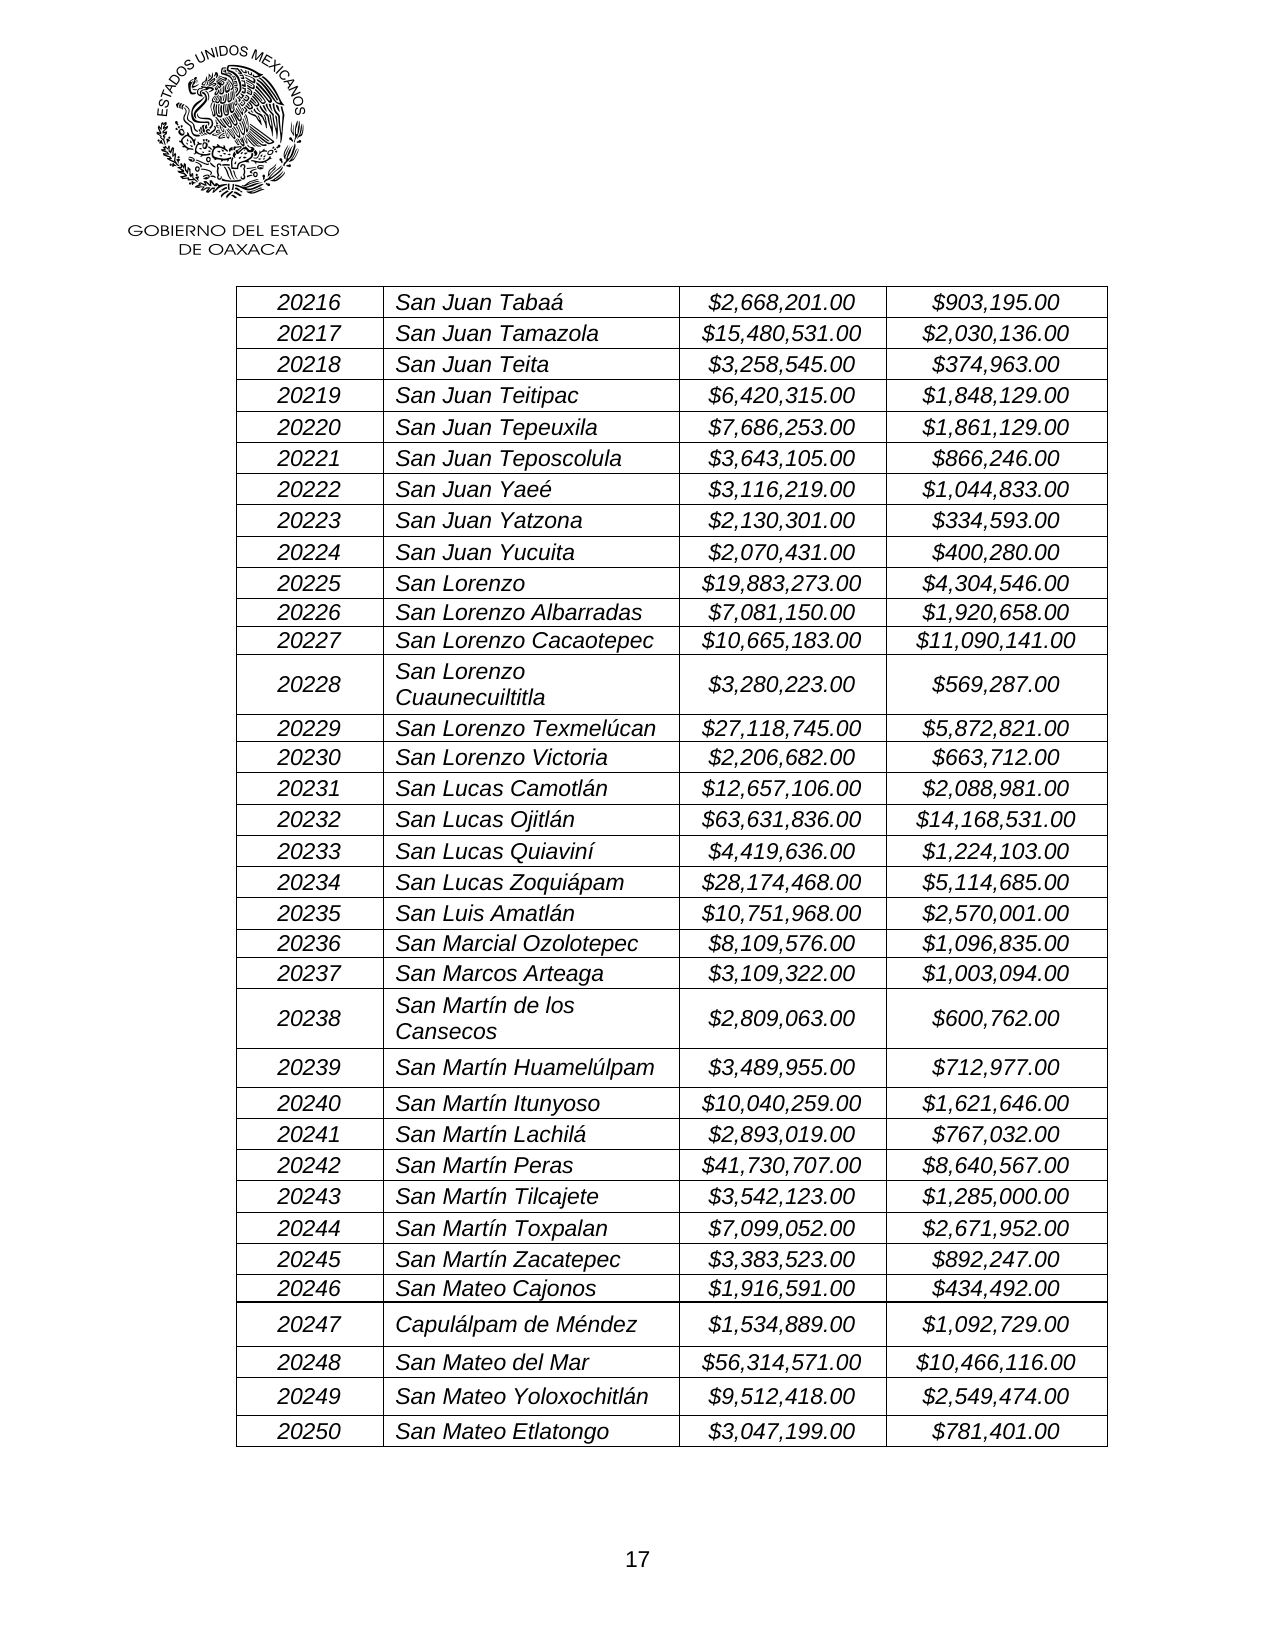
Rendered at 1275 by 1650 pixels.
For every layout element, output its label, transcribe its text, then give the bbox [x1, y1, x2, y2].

table_cell $63,631,836.00 [680, 805, 886, 835]
table_cell $14,168,531.00 [887, 805, 1107, 835]
table_cell $1,861,129.00 [887, 412, 1107, 442]
table_cell San Lucas Quiaviní [384, 836, 679, 866]
table_cell $663,712.00 [887, 742, 1107, 772]
table_cell $19,883,273.00 [680, 568, 886, 598]
table_cell $1,044,833.00 [887, 474, 1107, 504]
table_cell 20234 [237, 867, 383, 897]
table_cell 20221 [237, 443, 383, 473]
table_cell $10,466,116.00 [887, 1347, 1107, 1377]
table_cell 20248 [237, 1347, 383, 1377]
table_cell 20238 [237, 989, 383, 1047]
table_cell 20243 [237, 1181, 383, 1212]
table_cell $5,114,685.00 [887, 867, 1107, 897]
picture [123, 40, 344, 260]
table_cell $2,206,682.00 [680, 742, 886, 772]
table_cell $41,730,707.00 [680, 1150, 886, 1180]
table_cell San Marcial Ozolotepec [384, 930, 679, 957]
table_cell $2,030,136.00 [887, 318, 1107, 348]
table_cell San Martín Peras [384, 1150, 679, 1180]
table_cell $1,916,591.00 [680, 1275, 886, 1301]
table_cell $3,643,105.00 [680, 443, 886, 473]
table_cell 20231 [237, 773, 383, 803]
table_cell $7,099,052.00 [680, 1213, 886, 1243]
table_cell San Juan Yaeé [384, 474, 679, 504]
table_cell San Lorenzo Albarradas [384, 599, 679, 626]
table_cell $6,420,315.00 [680, 380, 886, 411]
table_cell $3,280,223.00 [680, 655, 886, 713]
table_cell San Lorenzo Cacaotepec [384, 627, 679, 654]
table_cell $1,848,129.00 [887, 380, 1107, 411]
table_cell San Mateo Cajonos [384, 1275, 679, 1301]
table_cell San Juan Teposcolula [384, 443, 679, 473]
table_cell 20216 [237, 287, 383, 317]
table_cell San Martín Itunyoso [384, 1088, 679, 1118]
table_cell $712,977.00 [887, 1049, 1107, 1087]
table_cell $3,489,955.00 [680, 1049, 886, 1087]
table_cell $5,872,821.00 [887, 715, 1107, 741]
table_cell $1,285,000.00 [887, 1181, 1107, 1212]
table_cell San Lorenzo Texmelúcan [384, 715, 679, 741]
table_cell 20244 [237, 1213, 383, 1243]
table_cell $434,492.00 [887, 1275, 1107, 1301]
table_cell $56,314,571.00 [680, 1347, 886, 1377]
table_cell San Marcos Arteaga [384, 958, 679, 988]
table_cell $3,258,545.00 [680, 349, 886, 379]
table_cell $3,542,123.00 [680, 1181, 886, 1212]
table_cell 20222 [237, 474, 383, 504]
table_cell $2,570,001.00 [887, 898, 1107, 928]
table_cell $8,640,567.00 [887, 1150, 1107, 1180]
table_cell 20236 [237, 930, 383, 957]
table_cell $3,109,322.00 [680, 958, 886, 988]
table_cell $781,401.00 [887, 1416, 1107, 1446]
table_cell 20227 [237, 627, 383, 654]
table_cell San Martín Toxpalan [384, 1213, 679, 1243]
table_cell $1,092,729.00 [887, 1303, 1107, 1346]
table_cell 20232 [237, 805, 383, 835]
table_cell $1,224,103.00 [887, 836, 1107, 866]
table_cell $1,534,889.00 [680, 1303, 886, 1346]
table_cell San Juan Teita [384, 349, 679, 379]
table_cell 20229 [237, 715, 383, 741]
table_cell $3,383,523.00 [680, 1244, 886, 1274]
table_cell San Luis Amatlán [384, 898, 679, 928]
table_cell 20225 [237, 568, 383, 598]
table_cell $27,118,745.00 [680, 715, 886, 741]
table_cell 20240 [237, 1088, 383, 1118]
table_cell $15,480,531.00 [680, 318, 886, 348]
table_cell San Lucas Camotlán [384, 773, 679, 803]
table_cell San Martín de los Cansecos [384, 989, 679, 1047]
table_cell San Juan Teitipac [384, 380, 679, 411]
table_cell 20228 [237, 655, 383, 713]
table_cell San Juan Yatzona [384, 505, 679, 536]
table_cell $374,963.00 [887, 349, 1107, 379]
table_cell $10,665,183.00 [680, 627, 886, 654]
table_cell San Mateo del Mar [384, 1347, 679, 1377]
table_cell San Martín Huamelúlpam [384, 1049, 679, 1087]
table_cell $3,047,199.00 [680, 1416, 886, 1446]
table_cell 20223 [237, 505, 383, 536]
table_cell $10,751,968.00 [680, 898, 886, 928]
table_cell 20233 [237, 836, 383, 866]
table_cell 20239 [237, 1049, 383, 1087]
table_cell $334,593.00 [887, 505, 1107, 536]
table_cell 20224 [237, 537, 383, 567]
table_cell 20235 [237, 898, 383, 928]
table_cell 20242 [237, 1150, 383, 1180]
table_cell $7,686,253.00 [680, 412, 886, 442]
table_cell $7,081,150.00 [680, 599, 886, 626]
table_cell 20249 [237, 1378, 383, 1415]
table_cell $11,090,141.00 [887, 627, 1107, 654]
table_cell San Lorenzo [384, 568, 679, 598]
table_cell $8,109,576.00 [680, 930, 886, 957]
table_cell $2,549,474.00 [887, 1378, 1107, 1415]
table_cell $28,174,468.00 [680, 867, 886, 897]
table_cell San Martín Lachilá [384, 1119, 679, 1149]
table_cell $10,040,259.00 [680, 1088, 886, 1118]
table_cell 20247 [237, 1303, 383, 1346]
table_cell $569,287.00 [887, 655, 1107, 713]
table_cell $767,032.00 [887, 1119, 1107, 1149]
table_cell $2,070,431.00 [680, 537, 886, 567]
table_cell 20250 [237, 1416, 383, 1446]
table_cell San Lucas Ojitlán [384, 805, 679, 835]
table_cell $2,088,981.00 [887, 773, 1107, 803]
table_cell $2,671,952.00 [887, 1213, 1107, 1243]
table_cell $400,280.00 [887, 537, 1107, 567]
table_cell $4,419,636.00 [680, 836, 886, 866]
table_cell $2,809,063.00 [680, 989, 886, 1047]
table_cell San Mateo Etlatongo [384, 1416, 679, 1446]
table_cell $866,246.00 [887, 443, 1107, 473]
table_cell $2,130,301.00 [680, 505, 886, 536]
table_cell 20220 [237, 412, 383, 442]
table_cell $4,304,546.00 [887, 568, 1107, 598]
table_cell $1,003,094.00 [887, 958, 1107, 988]
table_cell San Martín Zacatepec [384, 1244, 679, 1274]
table_cell $2,668,201.00 [680, 287, 886, 317]
table_cell 20245 [237, 1244, 383, 1274]
table_cell $892,247.00 [887, 1244, 1107, 1274]
table_cell San Juan Yucuita [384, 537, 679, 567]
table_cell 20237 [237, 958, 383, 988]
table_cell $1,621,646.00 [887, 1088, 1107, 1118]
table_cell $1,920,658.00 [887, 599, 1107, 626]
table_cell 20218 [237, 349, 383, 379]
table_cell 20241 [237, 1119, 383, 1149]
table_cell San Lorenzo Cuaunecuiltitla [384, 655, 679, 713]
table_cell Capulálpam de Méndez [384, 1303, 679, 1346]
table_cell San Lucas Zoquiápam [384, 867, 679, 897]
table_cell $9,512,418.00 [680, 1378, 886, 1415]
table_cell San Lorenzo Victoria [384, 742, 679, 772]
table_cell San Martín Tilcajete [384, 1181, 679, 1212]
table_cell $2,893,019.00 [680, 1119, 886, 1149]
table_cell San Mateo Yoloxochitlán [384, 1378, 679, 1415]
table_cell San Juan Tamazola [384, 318, 679, 348]
table_cell San Juan Tabaá [384, 287, 679, 317]
table_cell $903,195.00 [887, 287, 1107, 317]
table_cell 20246 [237, 1275, 383, 1301]
table_cell 20219 [237, 380, 383, 411]
table_cell San Juan Tepeuxila [384, 412, 679, 442]
table_cell $600,762.00 [887, 989, 1107, 1047]
table_cell $1,096,835.00 [887, 930, 1107, 957]
table_cell 20230 [237, 742, 383, 772]
table_cell $3,116,219.00 [680, 474, 886, 504]
table_cell 20226 [237, 599, 383, 626]
table_cell 20217 [237, 318, 383, 348]
table_cell $12,657,106.00 [680, 773, 886, 803]
